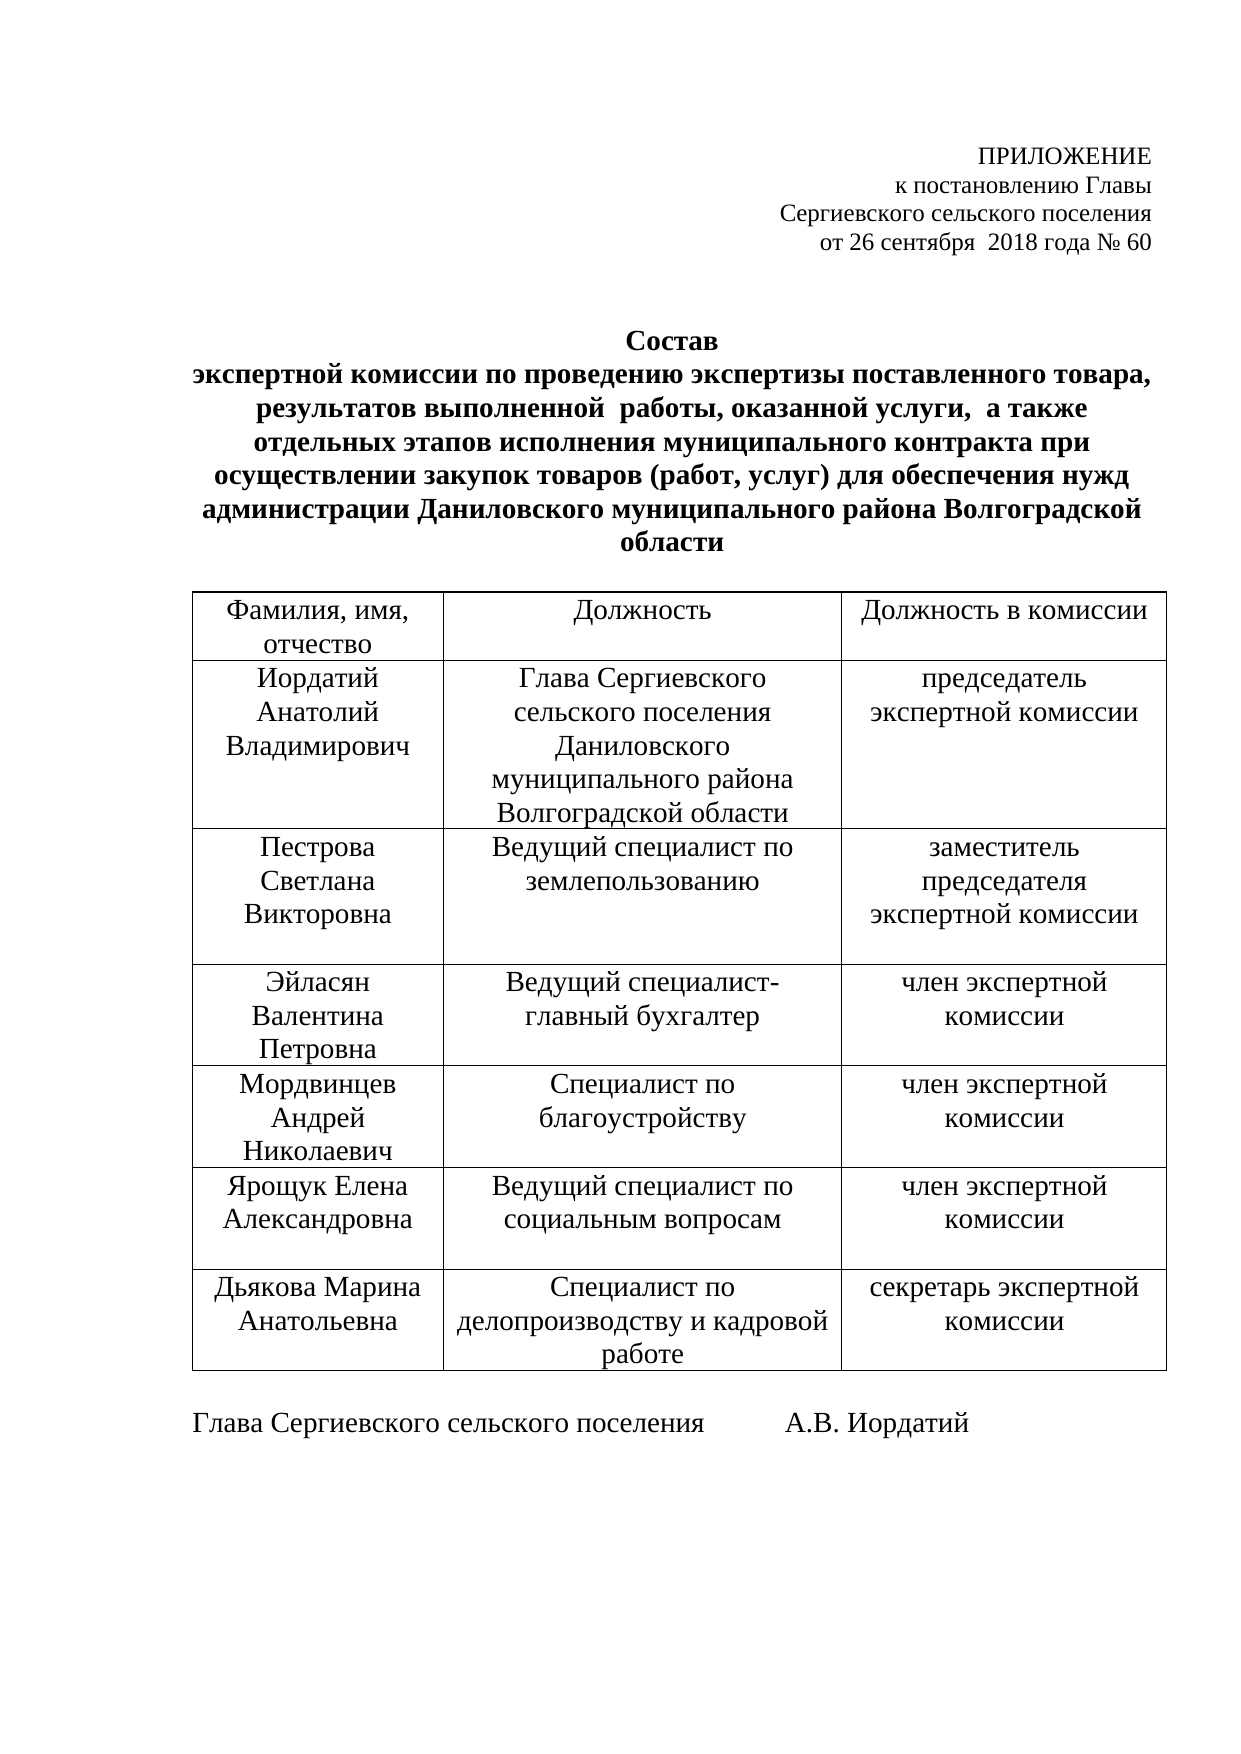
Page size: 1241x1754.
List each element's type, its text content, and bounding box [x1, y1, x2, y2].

table_cell Мордвинцев Андрей Николаевич [193, 1066, 443, 1167]
table_cell секретарь экспертной комиссии [842, 1270, 1166, 1370]
text от 26 сентября 2018 года № 60 [192, 227, 1152, 256]
text Сергиевского сельского поселения [192, 198, 1152, 227]
table_cell Глава Сергиевского сельского поселения Даниловского муниципального района Волгоградской области [444, 661, 841, 828]
table_cell Ведущий специалист-главный бухгалтер [444, 965, 841, 1065]
text к постановлению Главы [192, 170, 1152, 198]
text Глава Сергиевского сельского поселения А.В. Иордатий [192, 1405, 1152, 1438]
table_cell Ведущий специалист по землепользованию [444, 829, 841, 963]
table_cell Иордатий Анатолий Владимирович [193, 661, 443, 828]
table_cell член экспертной комиссии [842, 1066, 1166, 1167]
table_cell Ярощук Елена Александровна [193, 1168, 443, 1268]
text экспертной комиссии по проведению экспертизы поставленного товара, результатов выполненной работы, оказанной услуги, а также отдельных этапов исполнения муниципального контракта при осуществлении закупок товаров (работ, услуг) для обеспечения нужд администрации Даниловского муниципального района Волгоградской области [192, 357, 1152, 558]
text ПРИЛОЖЕНИЕ [192, 141, 1152, 170]
table_cell председатель экспертной комиссии [842, 661, 1166, 828]
table_cell заместитель председателя экспертной комиссии [842, 829, 1166, 963]
table_cell Специалист по благоустройству [444, 1066, 841, 1167]
table_cell Эйласян Валентина Петровна [193, 965, 443, 1065]
table_cell Дьякова Марина Анатольевна [193, 1270, 443, 1370]
table_cell член экспертной комиссии [842, 965, 1166, 1065]
table_cell Специалист по делопроизводству и кадровой работе [444, 1270, 841, 1370]
table_cell Пестрова Светлана Викторовна [193, 829, 443, 963]
table_header Фамилия, имя, отчество [193, 593, 443, 659]
table_header Должность [444, 593, 841, 659]
table_cell Ведущий специалист по социальным вопросам [444, 1168, 841, 1268]
table_cell член экспертной комиссии [842, 1168, 1166, 1268]
text Состав [192, 323, 1152, 357]
table_header Должность в комиссии [842, 593, 1166, 659]
